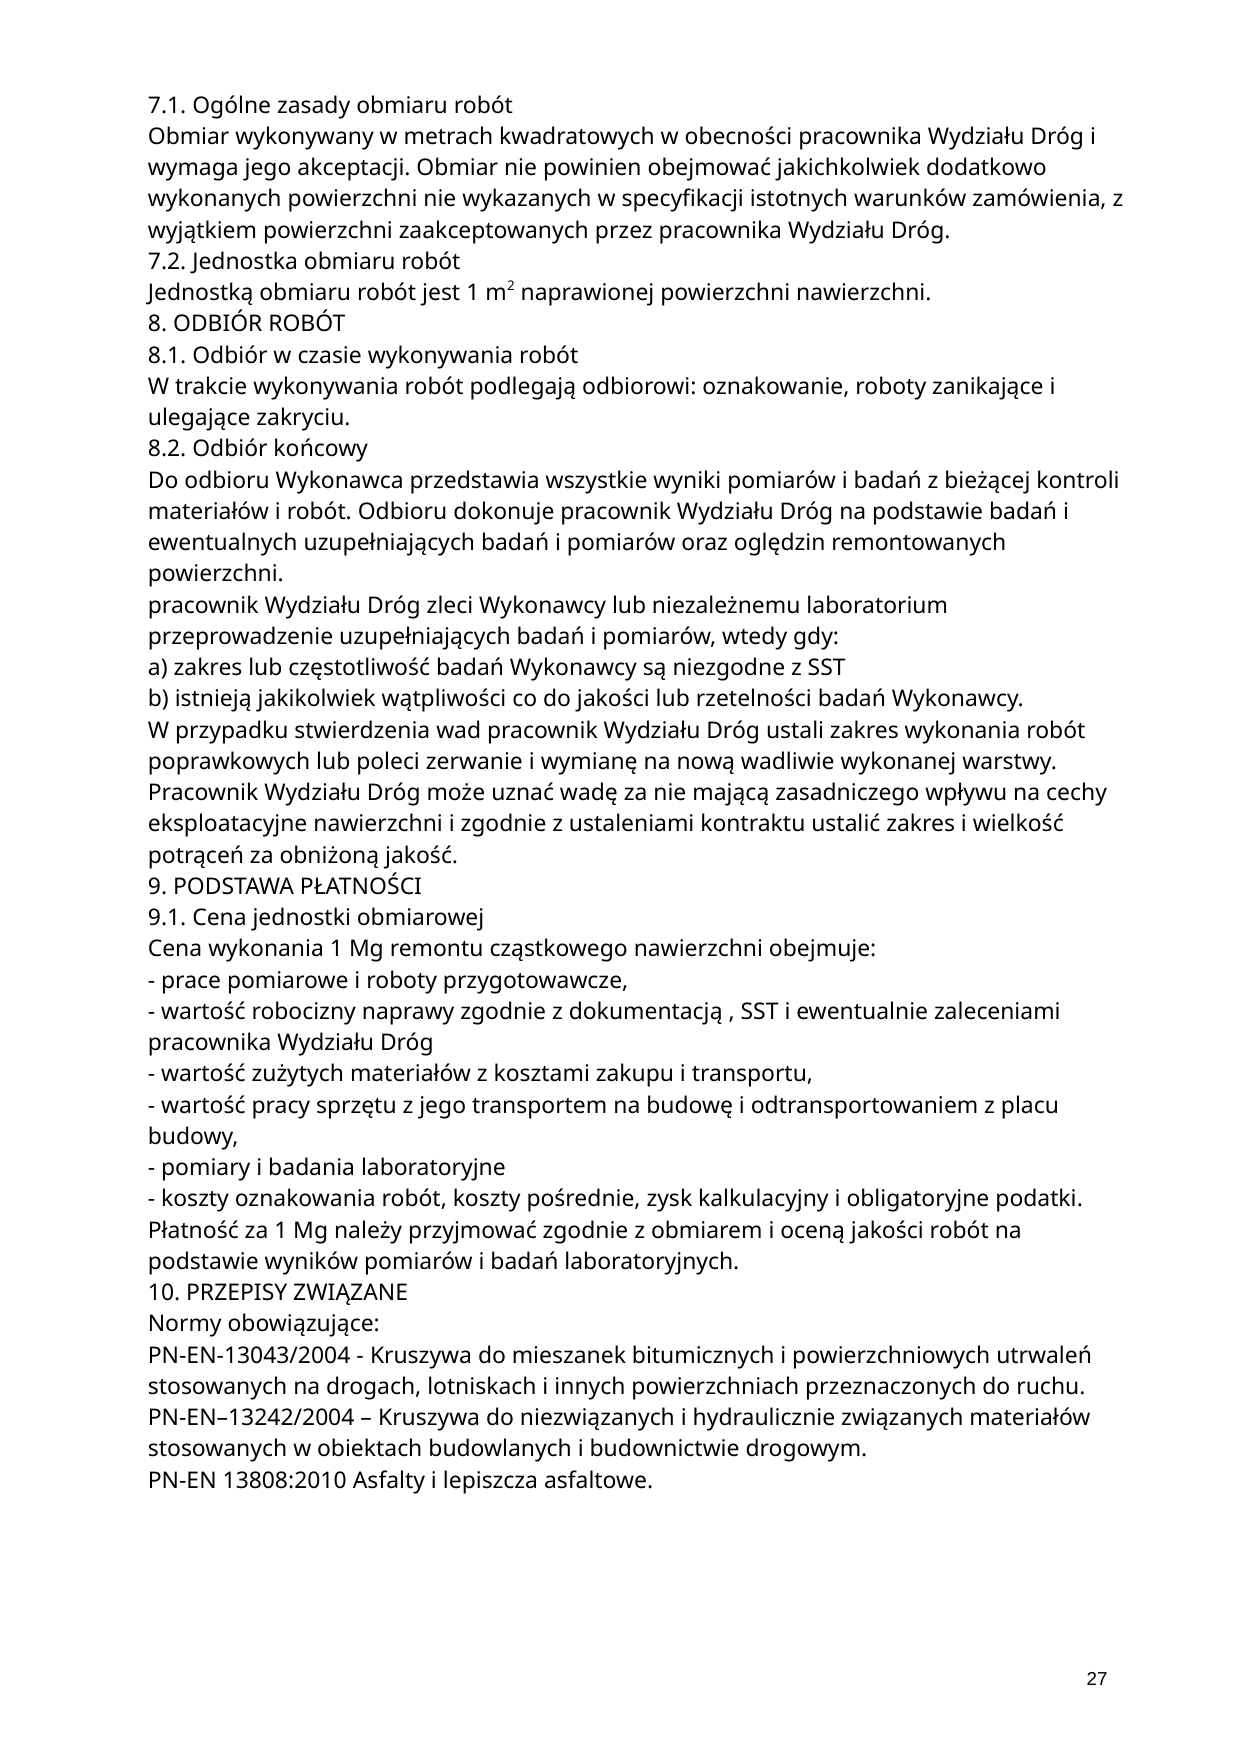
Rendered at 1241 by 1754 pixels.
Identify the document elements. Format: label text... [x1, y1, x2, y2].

text - wartość zużytych materiałów z kosztami zakupu i transportu, [148, 1057, 1137, 1089]
text PN-EN-13043/2004 - Kruszywa do mieszanek bitumicznych i powierzchniowych utrwaleń [148, 1339, 1137, 1370]
text - prace pomiarowe i roboty przygotowawcze, [148, 964, 1137, 995]
text a) zakres lub częstotliwość badań Wykonawcy są niezgodne z SST [148, 651, 1137, 682]
text PN-EN 13808:2010 Asfalty i lepiszcza asfaltowe. [148, 1464, 1137, 1495]
text Do odbioru Wykonawca przedstawia wszystkie wyniki pomiarów i badań z bieżącej kontroli [148, 464, 1137, 495]
text Normy obowiązujące: [148, 1307, 1137, 1339]
text 9. PODSTAWA PŁATNOŚCI [148, 870, 1137, 901]
text 7.1. Ogólne zasady obmiaru robót [148, 89, 1137, 120]
text - koszty oznakowania robót, koszty pośrednie, zysk kalkulacyjny i obligatoryjne podatki. [148, 1182, 1137, 1214]
text stosowanych w obiektach budowlanych i budownictwie drogowym. [148, 1432, 1137, 1464]
text 8. ODBIÓR ROBÓT [148, 307, 1137, 339]
text 7.2. Jednostka obmiaru robót [148, 245, 1137, 276]
text pracownik Wydziału Dróg zleci Wykonawcy lub niezależnemu laboratorium przeprowadzenie uzupełniających badań i pomiarów, wtedy gdy: [148, 589, 1137, 651]
text stosowanych na drogach, lotniskach i innych powierzchniach przeznaczonych do ruchu. [148, 1370, 1137, 1401]
text 10. PRZEPISY ZWIĄZANE [148, 1276, 1137, 1307]
text W trakcie wykonywania robót podlegają odbiorowi: oznakowanie, roboty zanikające i ulegające zakryciu. [148, 370, 1137, 432]
text - pomiary i badania laboratoryjne [148, 1151, 1137, 1182]
text Cena wykonania 1 Mg remontu cząstkowego nawierzchni obejmuje: [148, 932, 1137, 964]
text Obmiar wykonywany w metrach kwadratowych w obecności pracownika Wydziału Dróg i wymaga jego akceptacji. Obmiar nie powinien obejmować jakichkolwiek dodatkowo wykonanych powierzchni nie wykazanych w specyfikacji istotnych warunków zamówienia, z wyjątkiem powierzchni zaakceptowanych przez pracownika Wydziału Dróg. [148, 120, 1137, 245]
text materiałów i robót. Odbioru dokonuje pracownik Wydziału Dróg na podstawie badań i ewentualnych uzupełniających badań i pomiarów oraz oględzin remontowanych powierzchni. [148, 495, 1137, 589]
text Płatność za 1 Mg należy przyjmować zgodnie z obmiarem i oceną jakości robót na podstawie wyników pomiarów i badań laboratoryjnych. [148, 1214, 1137, 1276]
text 8.2. Odbiór końcowy [148, 432, 1137, 464]
text 9.1. Cena jednostki obmiarowej [148, 901, 1137, 932]
text W przypadku stwierdzenia wad pracownik Wydziału Dróg ustali zakres wykonania robót poprawkowych lub poleci zerwanie i wymianę na nową wadliwie wykonanej warstwy. Pracownik Wydziału Dróg może uznać wadę za nie mającą zasadniczego wpływu na cechy eksploatacyjne nawierzchni i zgodnie z ustaleniami kontraktu ustalić zakres i wielkość potrąceń za obniżoną jakość. [148, 714, 1137, 870]
text 8.1. Odbiór w czasie wykonywania robót [148, 339, 1137, 370]
text b) istnieją jakikolwiek wątpliwości co do jakości lub rzetelności badań Wykonawcy. [148, 682, 1137, 714]
text - wartość robocizny naprawy zgodnie z dokumentacją , SST i ewentualnie zaleceniami pracownika Wydziału Dróg [148, 995, 1137, 1057]
text Jednostką obmiaru robót jest 1 m2 naprawionej powierzchni nawierzchni. [148, 276, 1137, 307]
text PN-EN–13242/2004 – Kruszywa do niezwiązanych i hydraulicznie związanych materiałów [148, 1401, 1137, 1432]
text - wartość pracy sprzętu z jego transportem na budowę i odtransportowaniem z placu budowy, [148, 1089, 1137, 1151]
